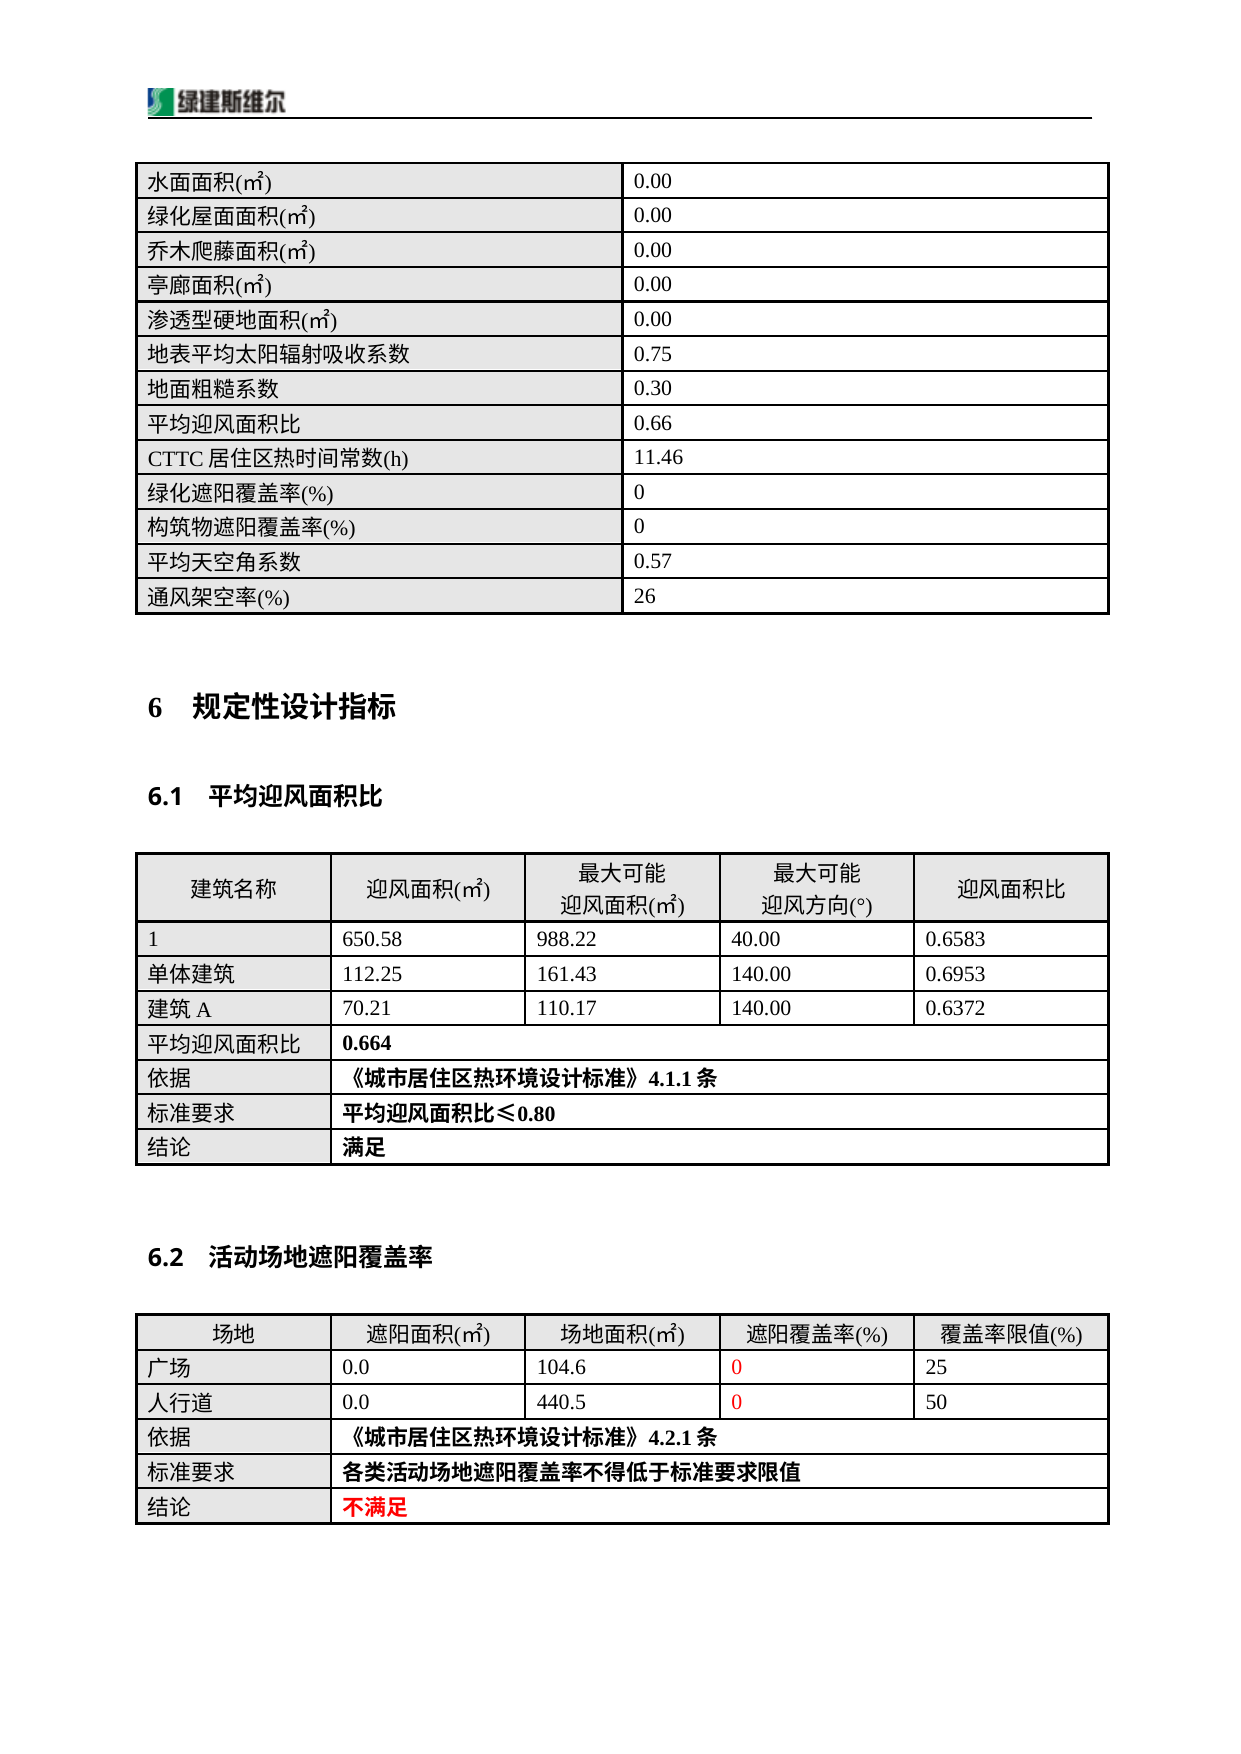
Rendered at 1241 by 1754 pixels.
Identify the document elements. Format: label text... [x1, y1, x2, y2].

table_cell 0.00 [624, 164, 1107, 197]
table_cell 0.57 [624, 545, 1107, 577]
table_cell 0.6953 [915, 957, 1107, 989]
table_header 场地 [138, 1316, 330, 1349]
table_cell 0.0 [332, 1385, 524, 1418]
table_cell 地表平均太阳辐射吸收系数 [138, 337, 621, 369]
table_cell 人行道 [138, 1385, 330, 1418]
table_cell 广场 [138, 1351, 330, 1383]
table_cell 标准要求 [138, 1455, 330, 1487]
picture [147, 88, 289, 116]
table_cell 104.6 [526, 1351, 719, 1383]
table_cell 不满足 [332, 1489, 1107, 1522]
table_cell 0 [624, 475, 1107, 508]
table_header 最大可能 迎风面积(㎡) [526, 855, 719, 920]
table_header 覆盖率限值(%) [915, 1316, 1107, 1349]
table_cell 70.21 [332, 992, 524, 1024]
table_cell 各类活动场地遮阳覆盖率不得低于标准要求限值 [332, 1455, 1107, 1487]
table_cell 26 [624, 579, 1107, 612]
table_cell 0.6583 [915, 923, 1107, 955]
subtitle 活动场地遮阳覆盖率 [148, 1223, 1092, 1288]
table_cell 依据 [138, 1061, 330, 1093]
table_cell 绿化遮阳覆盖率(%) [138, 475, 621, 508]
table_cell 140.00 [721, 992, 913, 1024]
table_cell 0.30 [624, 372, 1107, 404]
table_cell 亭廊面积(㎡) [138, 268, 621, 300]
table_cell 112.25 [332, 957, 524, 989]
table_cell 通风架空率(%) [138, 579, 621, 612]
table_cell 平均迎风面积比 [138, 406, 621, 439]
table_cell 《城市居住区热环境设计标准》4.1.1条 [332, 1061, 1107, 1093]
table_cell 0.00 [624, 268, 1107, 300]
table_cell 140.00 [721, 957, 913, 989]
table_cell 乔木爬藤面积(㎡) [138, 233, 621, 266]
table_cell 单体建筑 [138, 957, 330, 989]
table_header 遮阳覆盖率(%) [721, 1316, 913, 1349]
table_cell 0.66 [624, 406, 1107, 439]
table_cell 标准要求 [138, 1095, 330, 1128]
table_header 建筑名称 [138, 855, 330, 920]
table_cell 建筑A [138, 992, 330, 1024]
table_cell 988.22 [526, 923, 719, 955]
table_cell 渗透型硬地面积(㎡) [138, 303, 621, 335]
table_cell 平均天空角系数 [138, 545, 621, 577]
table_cell 依据 [138, 1420, 330, 1452]
table_cell 0.00 [624, 303, 1107, 335]
table_cell 110.17 [526, 992, 719, 1024]
table_cell 0.75 [624, 337, 1107, 369]
table_cell 25 [915, 1351, 1107, 1383]
subtitle 平均迎风面积比 [148, 762, 1092, 827]
table_cell 水面面积(㎡) [138, 164, 621, 197]
table_header 场地面积(㎡) [526, 1316, 719, 1349]
table_cell 地面粗糙系数 [138, 372, 621, 404]
table_cell 1 [138, 923, 330, 955]
table_header 迎风面积比 [915, 855, 1107, 920]
table_cell CTTC居住区热时间常数(h) [138, 441, 621, 473]
table_cell 平均迎风面积比≤0.80 [332, 1095, 1107, 1128]
table_cell 0.0 [332, 1351, 524, 1383]
table_cell 0 [624, 510, 1107, 542]
table_cell 0.664 [332, 1026, 1107, 1059]
table_header 最大可能 迎风方向(°) [721, 855, 913, 920]
table_cell 结论 [138, 1130, 330, 1162]
subtitle 规定性设计指标 [148, 672, 1092, 737]
table_header 遮阳面积(㎡) [332, 1316, 524, 1349]
table_cell 0 [721, 1385, 913, 1418]
table_cell 0 [721, 1351, 913, 1383]
table_cell 平均迎风面积比 [138, 1026, 330, 1059]
table_cell 11.46 [624, 441, 1107, 473]
table_cell 40.00 [721, 923, 913, 955]
table_cell 0.00 [624, 233, 1107, 266]
table_cell 《城市居住区热环境设计标准》4.2.1条 [332, 1420, 1107, 1452]
table_cell 构筑物遮阳覆盖率(%) [138, 510, 621, 542]
table_cell 50 [915, 1385, 1107, 1418]
table_cell 满足 [332, 1130, 1107, 1162]
table_cell 440.5 [526, 1385, 719, 1418]
table_cell 0.6372 [915, 992, 1107, 1024]
table_cell 结论 [138, 1489, 330, 1522]
table_cell 650.58 [332, 923, 524, 955]
table_cell 绿化屋面面积(㎡) [138, 199, 621, 231]
table_header 迎风面积(㎡) [332, 855, 524, 920]
table_cell 0.00 [624, 199, 1107, 231]
table_cell 161.43 [526, 957, 719, 989]
